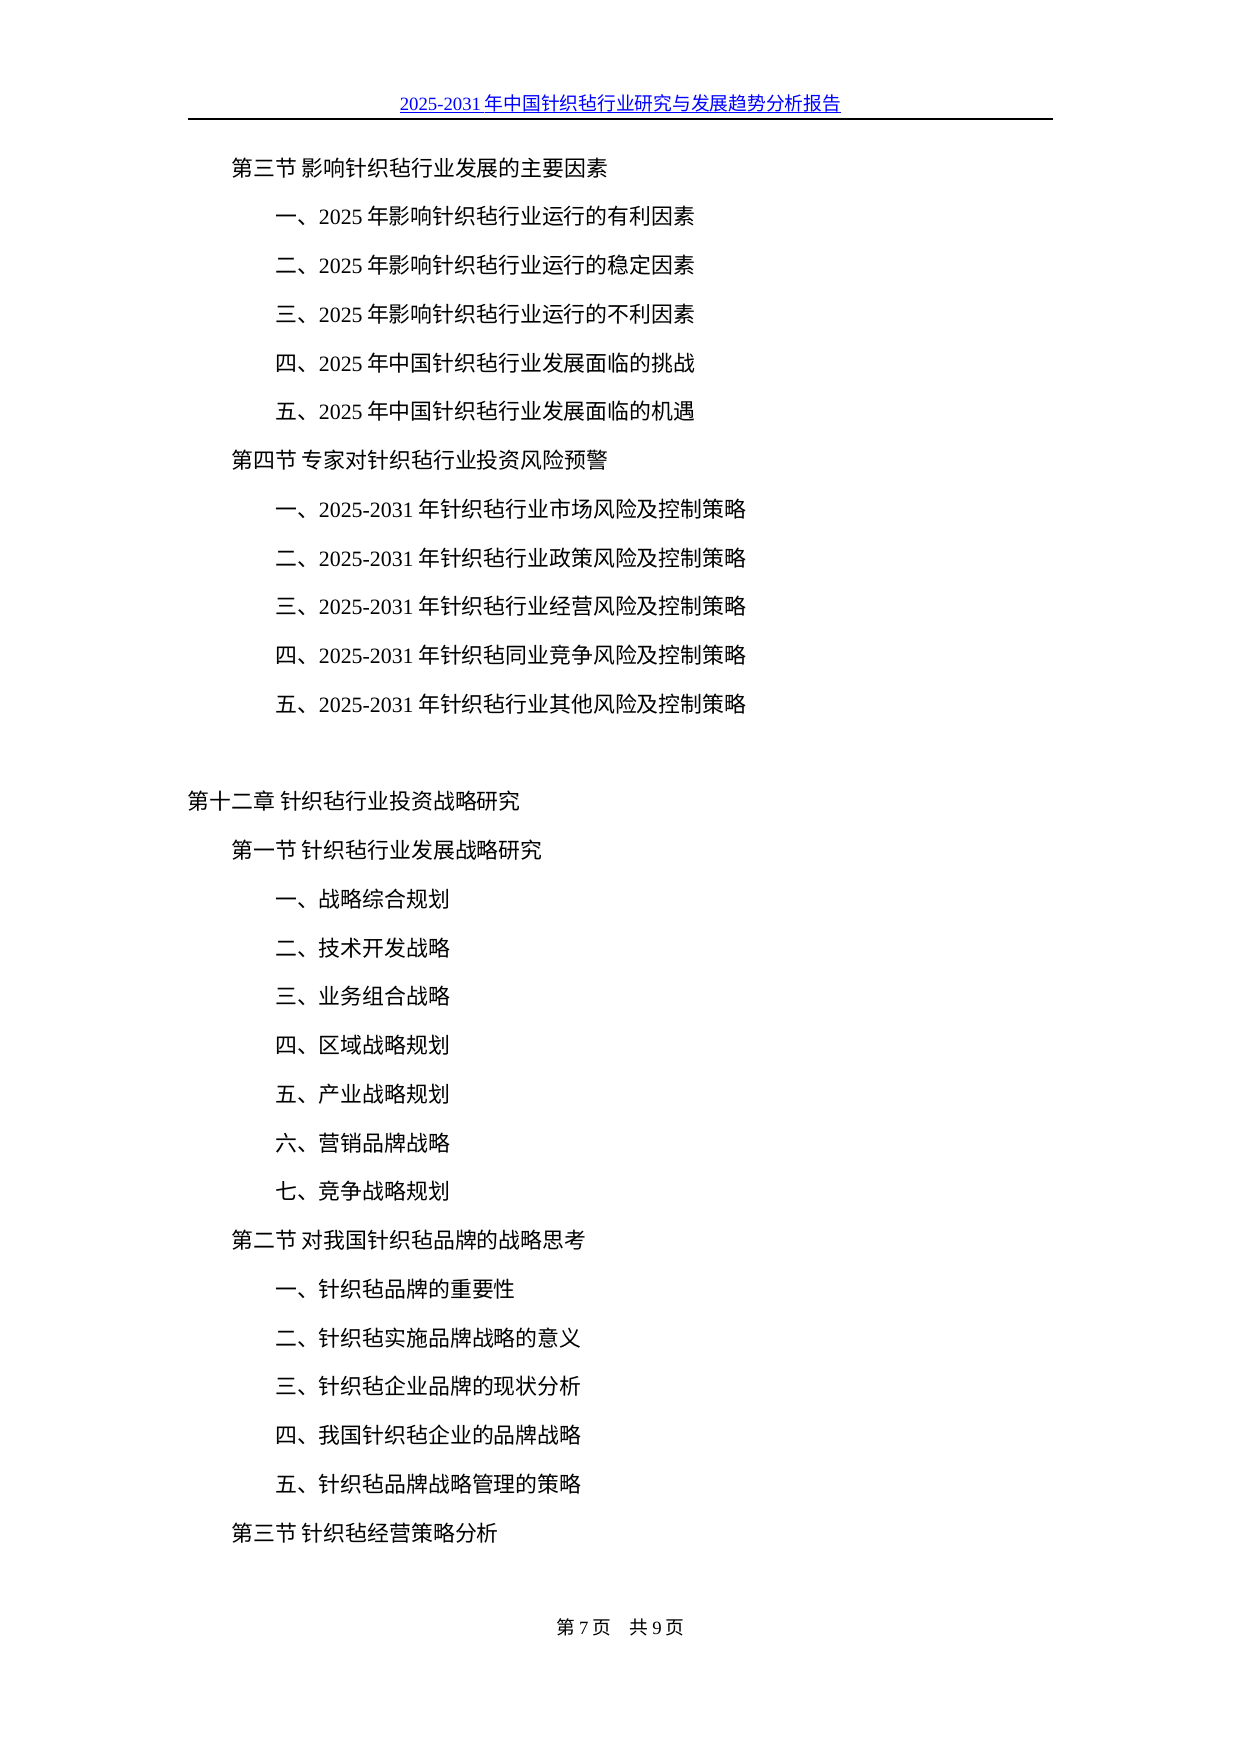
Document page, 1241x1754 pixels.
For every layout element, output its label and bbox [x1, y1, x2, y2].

text [187, 150, 1053, 1548]
